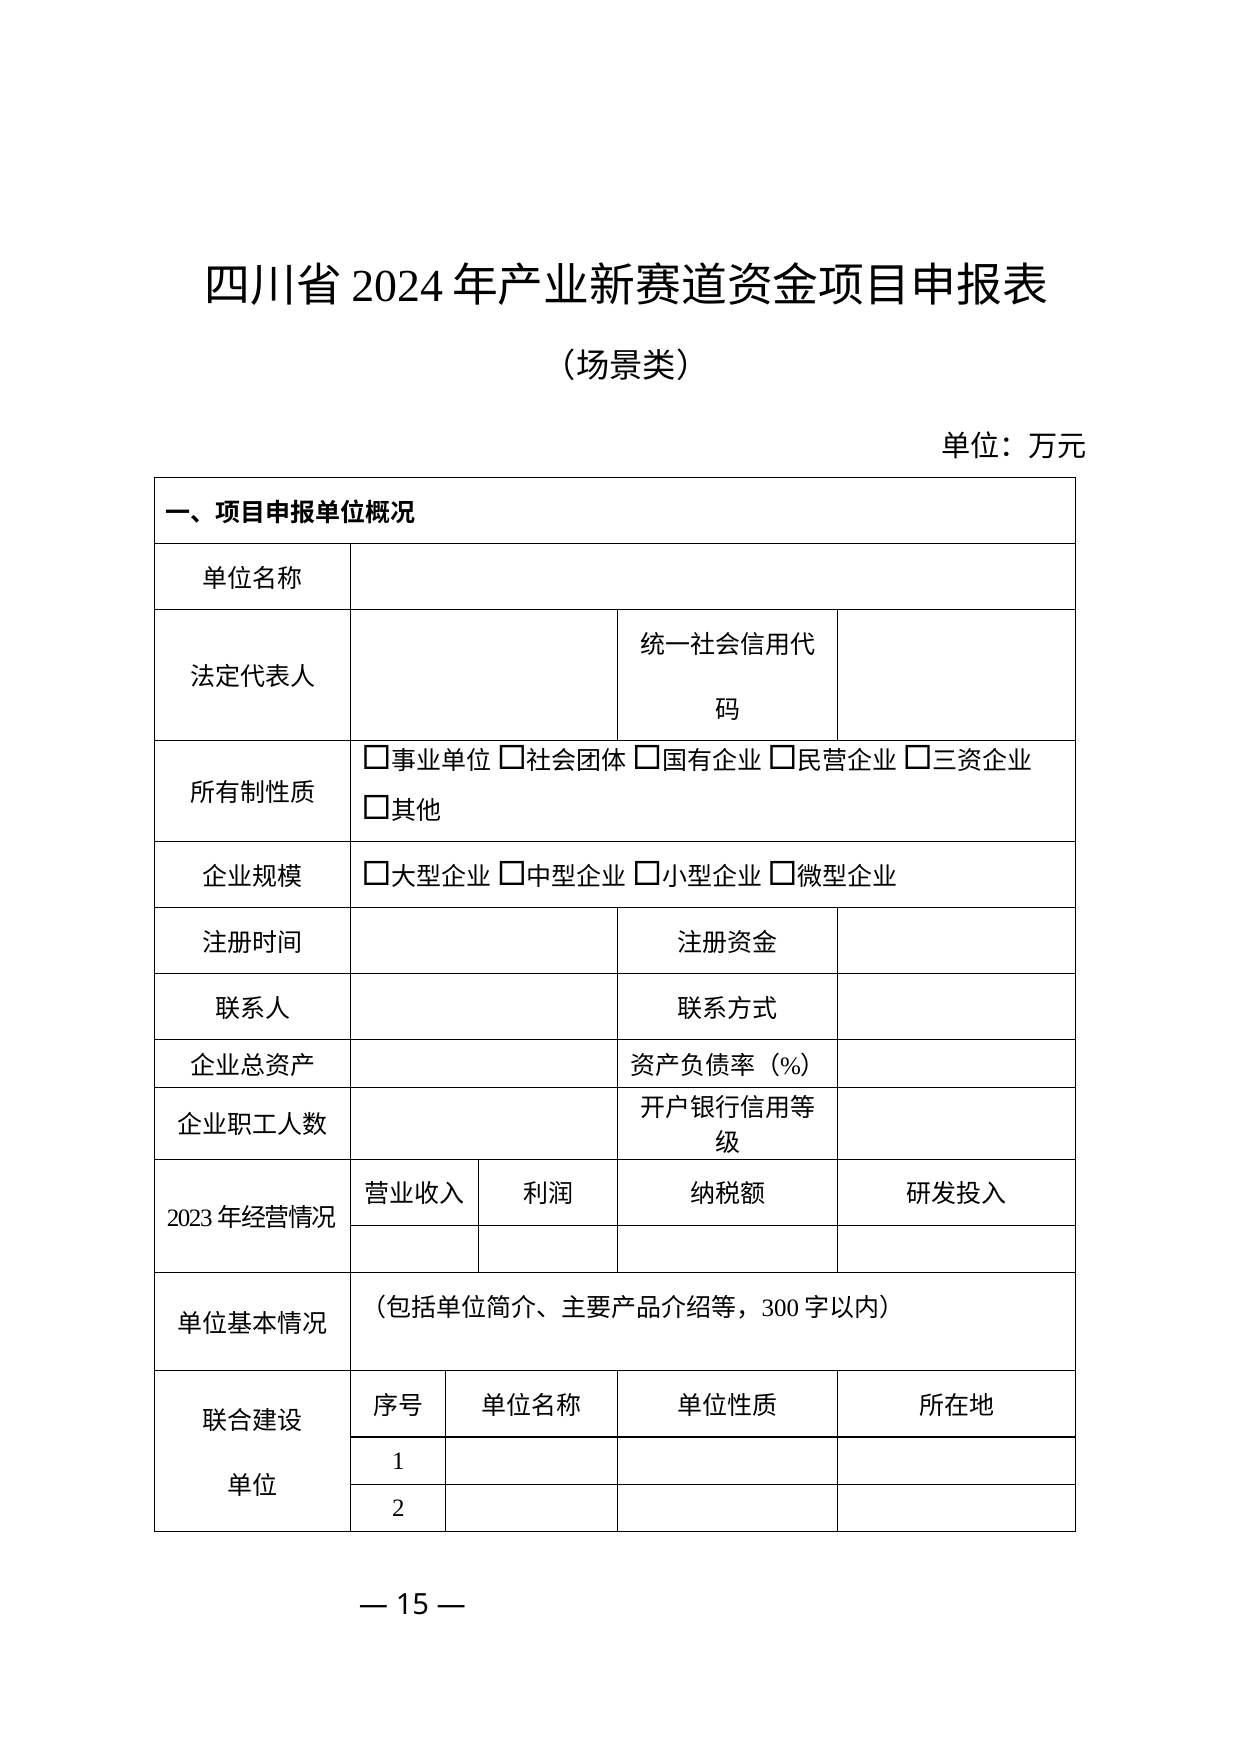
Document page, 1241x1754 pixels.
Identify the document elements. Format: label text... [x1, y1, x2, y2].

table_cell 联系人 [155, 974, 350, 1039]
table_cell [446, 1438, 617, 1484]
table_cell [618, 1438, 837, 1484]
table_cell 联系方式 [618, 974, 837, 1039]
text 四川省2024年产业新赛道资金项目申报表 [165, 233, 1087, 330]
table_cell 企业规模 [155, 842, 350, 907]
table_cell 所在地 [838, 1371, 1075, 1436]
text 单位：万元 [165, 412, 1087, 477]
table_cell [446, 1485, 617, 1531]
table_cell [838, 1438, 1075, 1484]
table_cell 单位性质 [618, 1371, 837, 1436]
table_cell [351, 610, 617, 740]
table_cell [838, 974, 1075, 1039]
table_cell 统一社会信用代码 [618, 610, 837, 740]
table_cell [838, 1040, 1075, 1087]
table_cell 纳税额 [618, 1160, 837, 1224]
table_cell [838, 908, 1075, 973]
table_cell [351, 544, 1075, 609]
table_cell 注册时间 [155, 908, 350, 973]
table_cell 单位名称 [155, 544, 350, 609]
table_cell 营业收入 [351, 1160, 478, 1224]
table_cell [351, 1088, 617, 1158]
table_cell 单位名称 [446, 1371, 617, 1436]
table_cell 注册资金 [618, 908, 837, 973]
table_cell [838, 610, 1075, 740]
table_header 一、项目申报单位概况 [155, 478, 1075, 543]
table_cell [618, 1485, 837, 1531]
table_cell 2 [351, 1485, 445, 1531]
table_cell （包括单位简介、主要产品介绍等，300字以内） [351, 1273, 1075, 1370]
table_cell 序号 [351, 1371, 445, 1436]
table_cell 单位基本情况 [155, 1273, 350, 1370]
table_cell 2023年经营情况 [155, 1160, 350, 1272]
text （场景类） [165, 330, 1087, 395]
table_cell [479, 1226, 617, 1272]
table_cell 所有制性质 [155, 741, 350, 841]
table_cell 1 [351, 1438, 445, 1484]
table_cell [351, 1040, 617, 1087]
table_cell 事业单位 社会团体 国有企业 民营企业 三资企业 其他 [351, 741, 1075, 841]
table_cell 开户银行信用等级 [618, 1088, 837, 1158]
table_cell 联合建设 单位 [155, 1371, 350, 1531]
table_cell [618, 1226, 837, 1272]
table_cell [351, 1226, 478, 1272]
table_cell 资产负债率（%） [618, 1040, 837, 1087]
table_cell 利润 [479, 1160, 617, 1224]
table_cell 研发投入 [838, 1160, 1075, 1224]
table_cell 法定代表人 [155, 610, 350, 740]
table_cell [351, 908, 617, 973]
table_cell 企业职工人数 [155, 1088, 350, 1158]
table_cell [351, 974, 617, 1039]
table_cell 大型企业 中型企业 小型企业 微型企业 [351, 842, 1075, 907]
table_cell [838, 1088, 1075, 1158]
table_cell [838, 1226, 1075, 1272]
table_cell 企业总资产 [155, 1040, 350, 1087]
table_cell [838, 1485, 1075, 1531]
